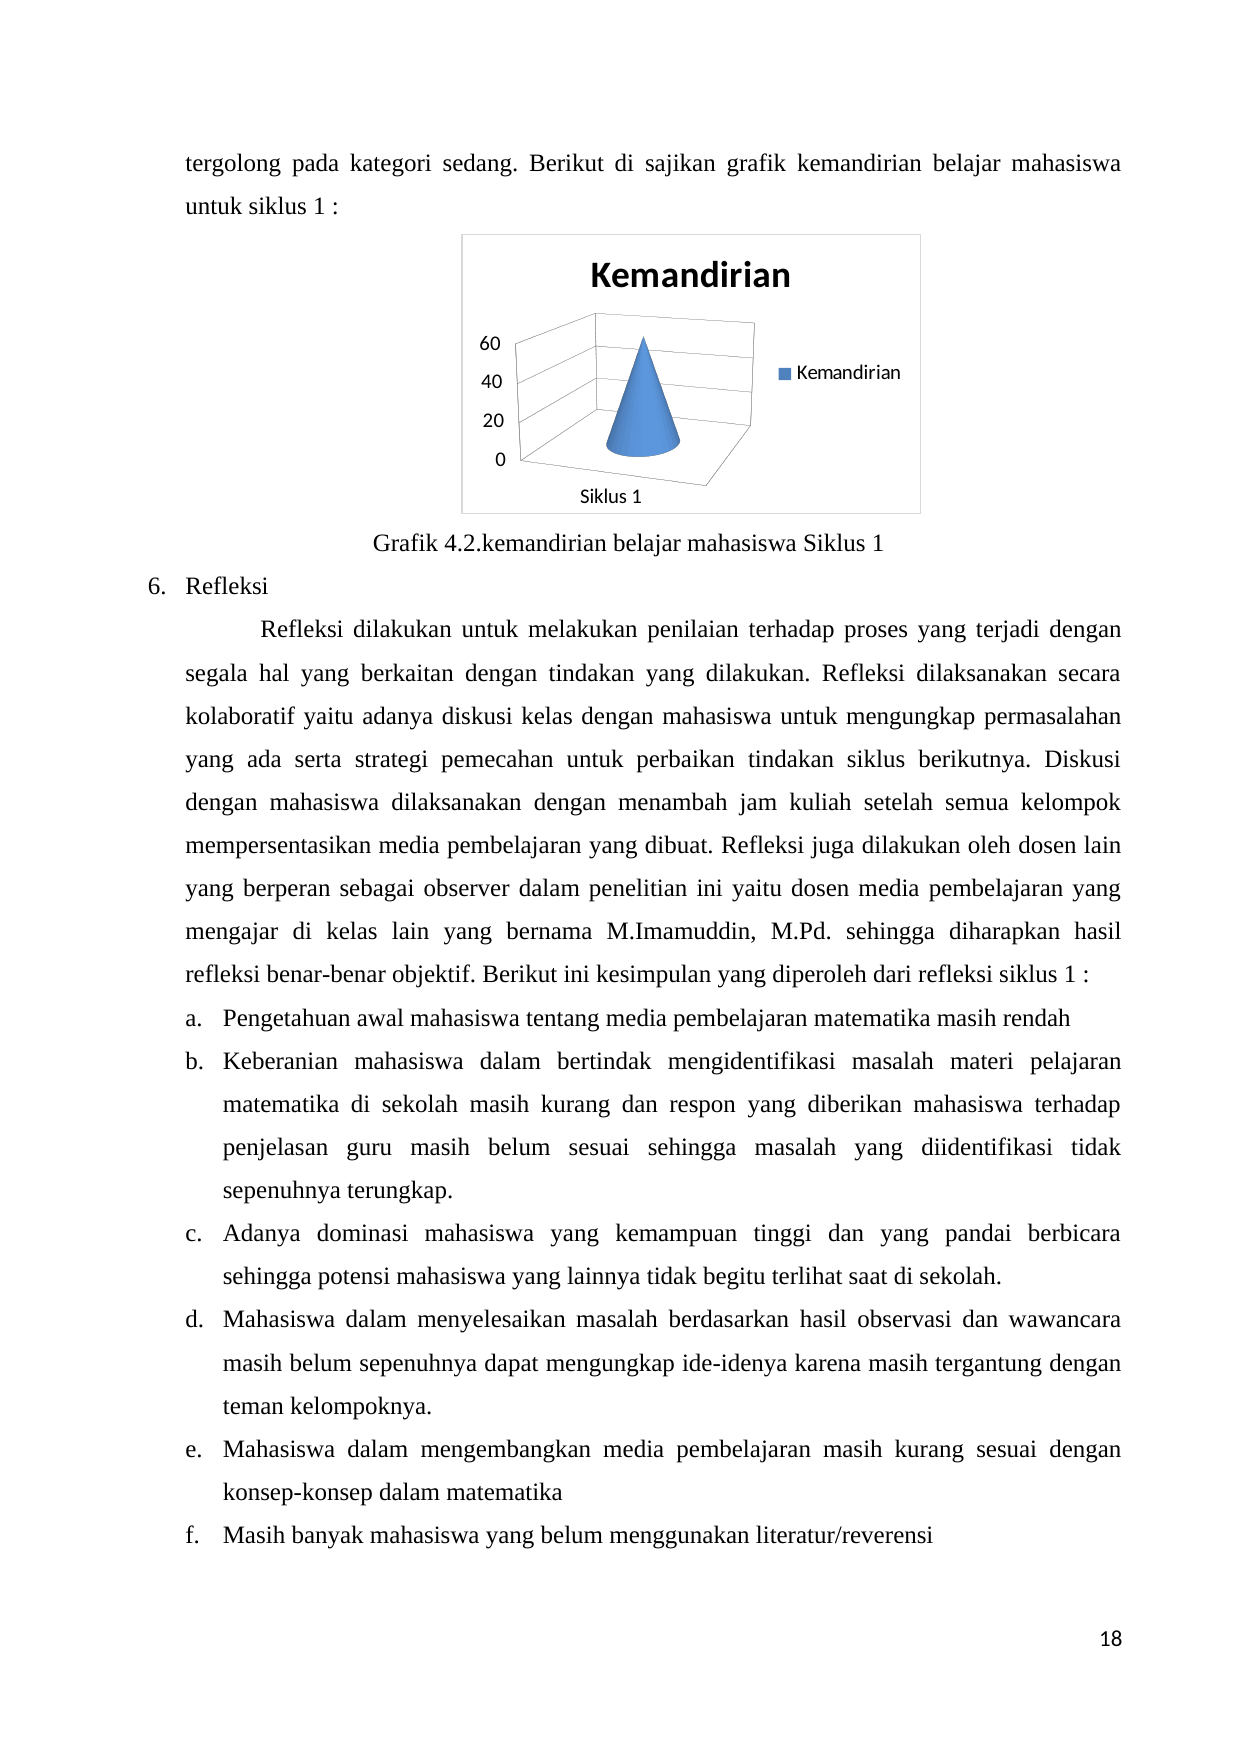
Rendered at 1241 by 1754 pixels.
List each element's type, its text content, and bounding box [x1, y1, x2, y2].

list Mahasiswa dalam mengembangkan media pembelajaran masih kurang sesuai dengan konsep-konsep dalam matematika [185, 1434, 1122, 1506]
list Masih banyak mahasiswa yang belum menggunakan literatur/reverensi [185, 1520, 1122, 1549]
list Refleksi dilakukan untuk melakukan penilaian terhadap proses yang terjadi dengan segala hal yang berkaitan dengan tindakan yang dilakukan. Refleksi dilaksanakan secara kolaboratif yaitu adanya diskusi kelas dengan mahasiswa untuk mengungkap permasalahan yang ada serta strategi pemecahan untuk perbaikan tindakan siklus berikutnya. Diskusi dengan mahasiswa dilaksanakan dengan menambah jam kuliah setelah semua kelompok mempersentasikan media pembelajaran yang dibuat. Refleksi juga dilakukan oleh dosen lain yang berperan sebagai observer dalam penelitian ini yaitu dosen media pembelajaran yang mengajar di kelas lain yang bernama M.Imamuddin, M.Pd. sehingga diharapkan hasil refleksi benar-benar objektif. Berikut ini kesimpulan yang diperoleh dari refleksi siklus 1 : [185, 614, 1122, 988]
list Refleksi [148, 571, 1122, 600]
list Grafik 4.2.kemandirian belajar mahasiswa Siklus 1 [298, 528, 1122, 557]
list Mahasiswa dalam menyelesaikan masalah berdasarkan hasil observasi dan wawancara masih belum sepenuhnya dapat mengungkap ide-idenya karena masih tergantung dengan teman kelompoknya. [185, 1304, 1122, 1419]
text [185, 148, 1122, 219]
list Keberanian mahasiswa dalam bertindak mengidentifikasi masalah materi pelajaran matematika di sekolah masih kurang dan respon yang diberikan mahasiswa terhadap penjelasan guru masih belum sesuai sehingga masalah yang diidentifikasi tidak sepenuhnya terungkap. [185, 1046, 1122, 1204]
list Adanya dominasi mahasiswa yang kemampuan tinggi dan yang pandai berbicara sehingga potensi mahasiswa yang lainnya tidak begitu terlihat saat di sekolah. [185, 1218, 1122, 1290]
list Pengetahuan awal mahasiswa tentang media pembelajaran matematika masih rendah [185, 1003, 1122, 1031]
